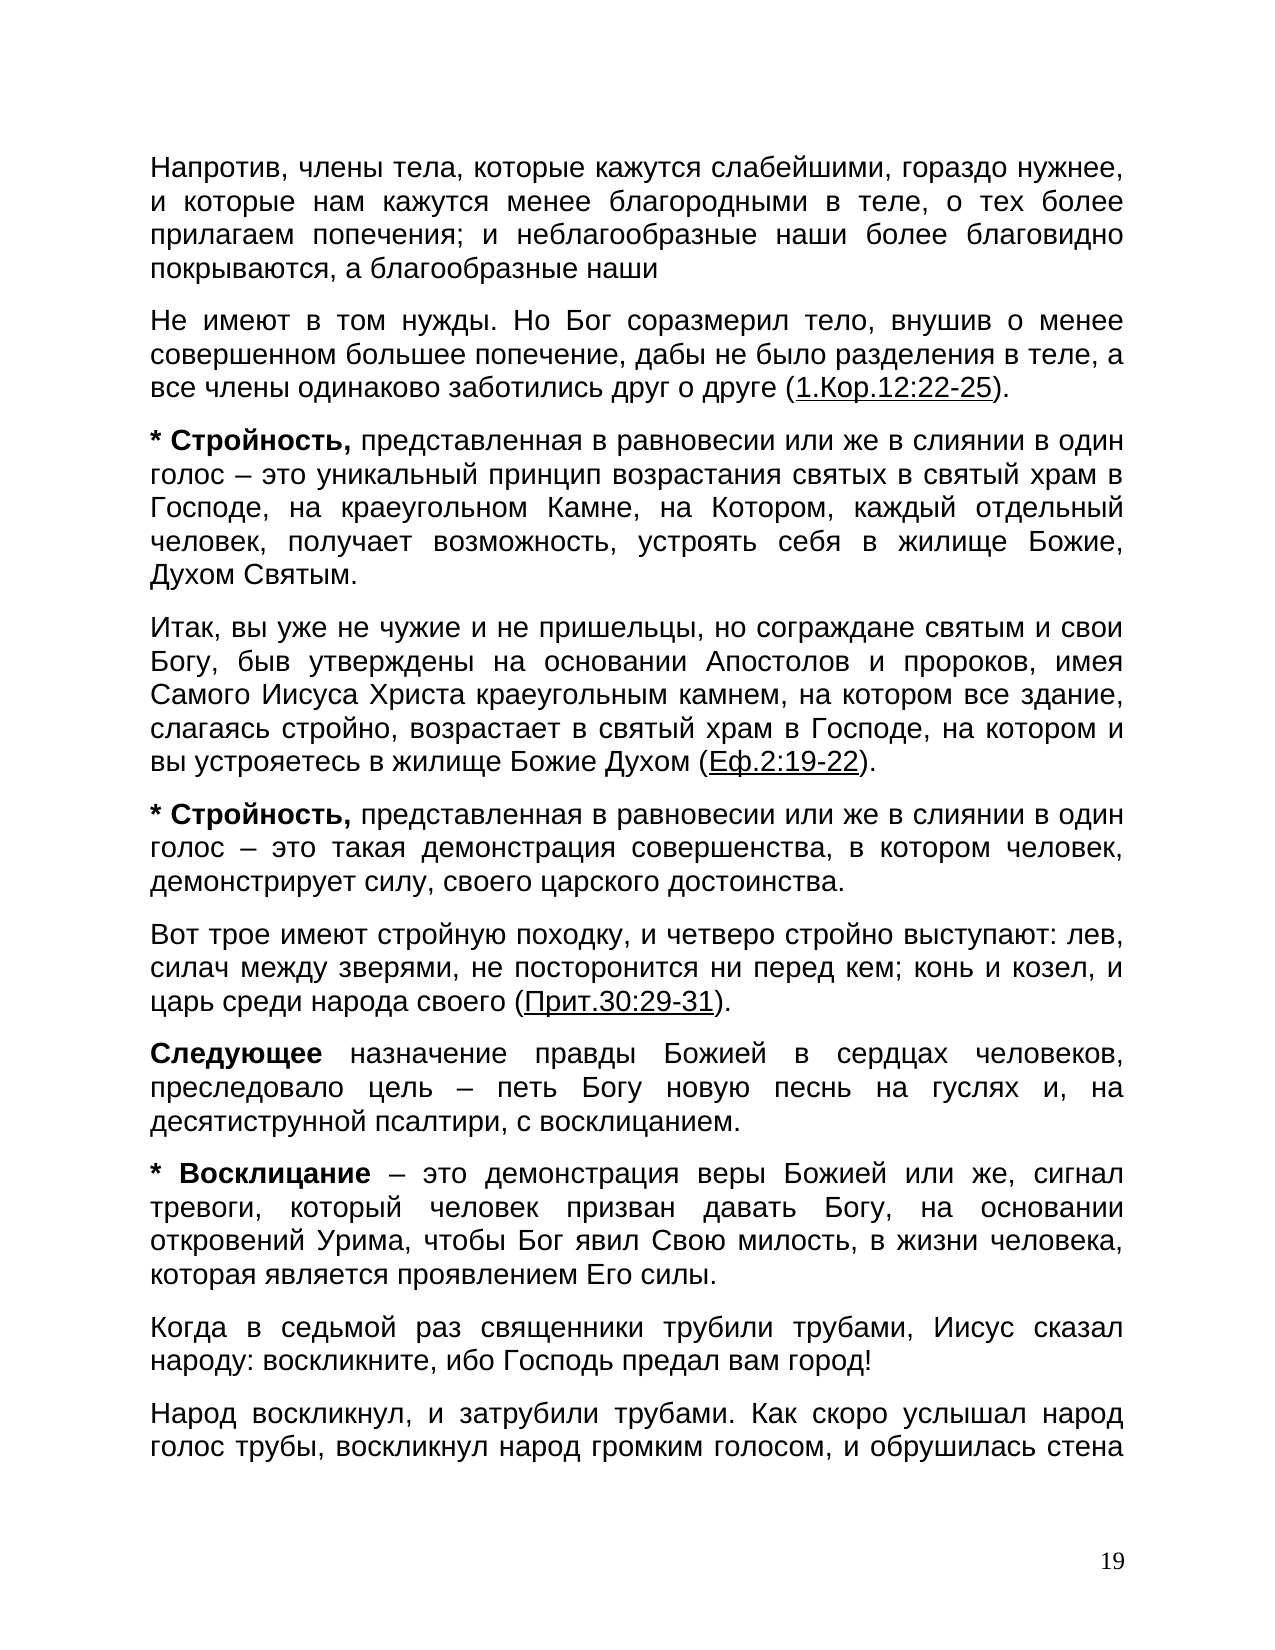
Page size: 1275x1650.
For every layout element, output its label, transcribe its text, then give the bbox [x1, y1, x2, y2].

text * Восклицание – это демонстрация веры Божией или же, сигнал тревоги, который человек призван давать Богу, на основании откровений Урима, чтобы Бог явил Свою милость, в жизни человека, которая является проявлением Его силы. [150, 1156, 1125, 1290]
text Следующее назначение правды Божией в сердцах человеков, преследовало цель – петь Богу новую песнь на гуслях и, на десятиструнной псалтири, с восклицанием. [150, 1036, 1125, 1137]
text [150, 1396, 1125, 1463]
text Напротив, члены тела, которые кажутся слабейшими, гораздо нужнее, и которые нам кажутся менее благородными в теле, о тех более прилагаем попечения; и неблагообразные наши более благовидно покрываются, а благообразные наши [150, 150, 1125, 284]
text Вот трое имеют стройную походку, и четверо стройно выступают: лев, силач между зверями, не посторонится ни перед кем; конь и козел, и царь среди народа своего (Прит.30:29-31). [150, 917, 1125, 1017]
text Итак, вы уже не чужие и не пришельцы, но сограждане святым и свои Богу, быв утверждены на основании Апостолов и пророков, имея Самого Иисуса Христа краеугольным камнем, на котором все здание, слагаясь стройно, возрастает в святый храм в Господе, на котором и вы устрояетесь в жилище Божие Духом (Еф.2:19-22). [150, 610, 1125, 778]
text Не имеют в том нужды. Но Бог соразмерил тело, внушив о менее совершенном большее попечение, дабы не было разделения в теле, а все члены одинаково заботились друг о друге (1.Кор.12:22-25). [150, 303, 1125, 404]
text Когда в седьмой раз священники трубили трубами, Иисус сказал народу: воскликните, ибо Господь предал вам город! [150, 1309, 1125, 1377]
text * Стройность, представленная в равновесии или же в слиянии в один голос – это такая демонстрация совершенства, в котором человек, демонстрирует силу, своего царского достоинства. [150, 797, 1125, 897]
text * Стройность, представленная в равновесии или же в слиянии в один голос – это уникальный принцип возрастания святых в святый храм в Господе, на краеугольном Камне, на Котором, каждый отдельный человек, получает возможность, устроять себя в жилище Божие, Духом Святым. [150, 423, 1125, 591]
